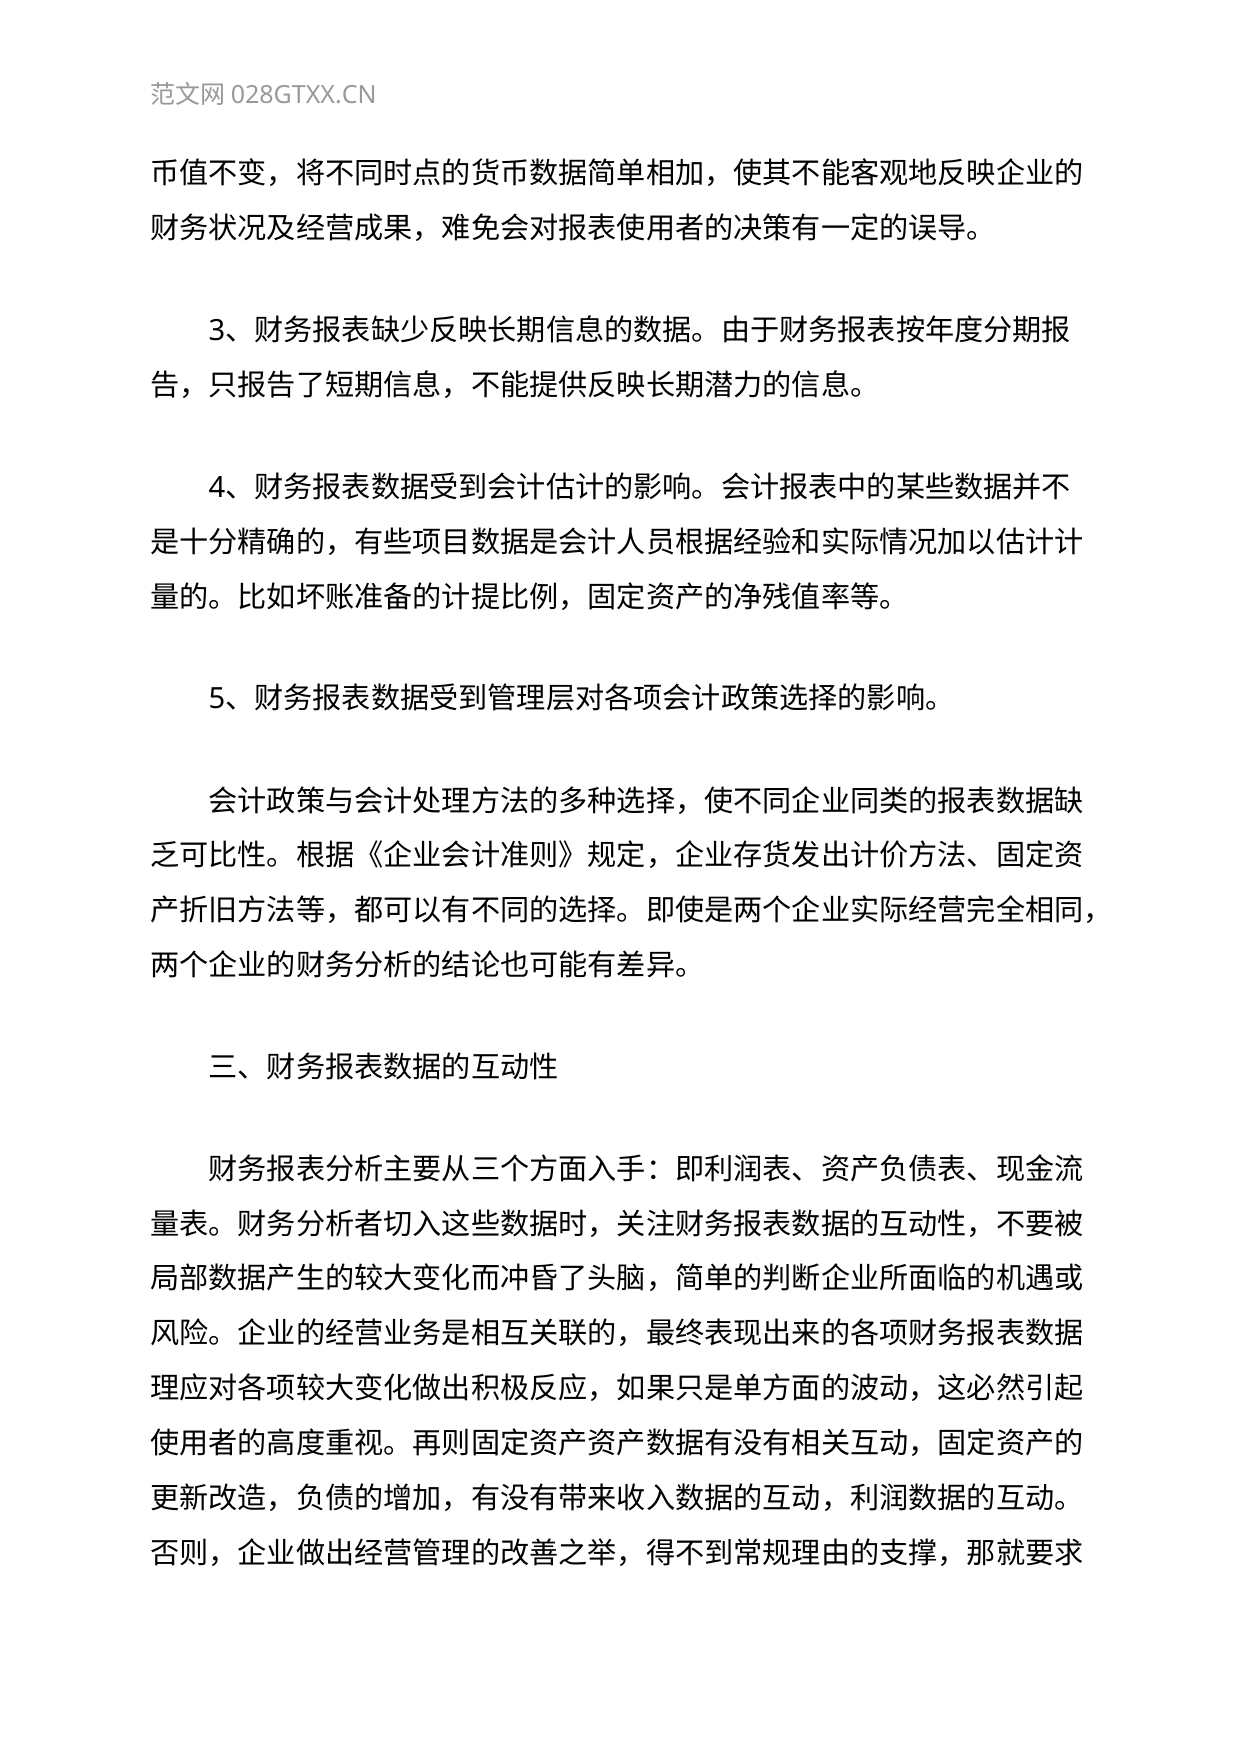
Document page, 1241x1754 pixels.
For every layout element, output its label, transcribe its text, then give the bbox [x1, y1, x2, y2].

text 3、财务报表缺少反映长期信息的数据。由于财务报表按年度分期报告，只报告了短期信息，不能提供反映长期潜力的信息。 [150, 307, 1090, 404]
text 5、财务报表数据受到管理层对各项会计政策选择的影响。 [150, 675, 1090, 717]
text 三、财务报表数据的互动性 [150, 1043, 1090, 1086]
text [150, 150, 1090, 247]
text 会计政策与会计处理方法的多种选择，使不同企业同类的报表数据缺乏可比性。根据《企业会计准则》规定，企业存货发出计价方法、固定资产折旧方法等，都可以有不同的选择。即使是两个企业实际经营完全相同，两个企业的财务分析的结论也可能有差异。 [150, 777, 1090, 984]
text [150, 1145, 1090, 1572]
text 4、财务报表数据受到会计估计的影响。会计报表中的某些数据并不是十分精确的，有些项目数据是会计人员根据经验和实际情况加以估计计量的。比如坏账准备的计提比例，固定资产的净残值率等。 [150, 463, 1090, 616]
